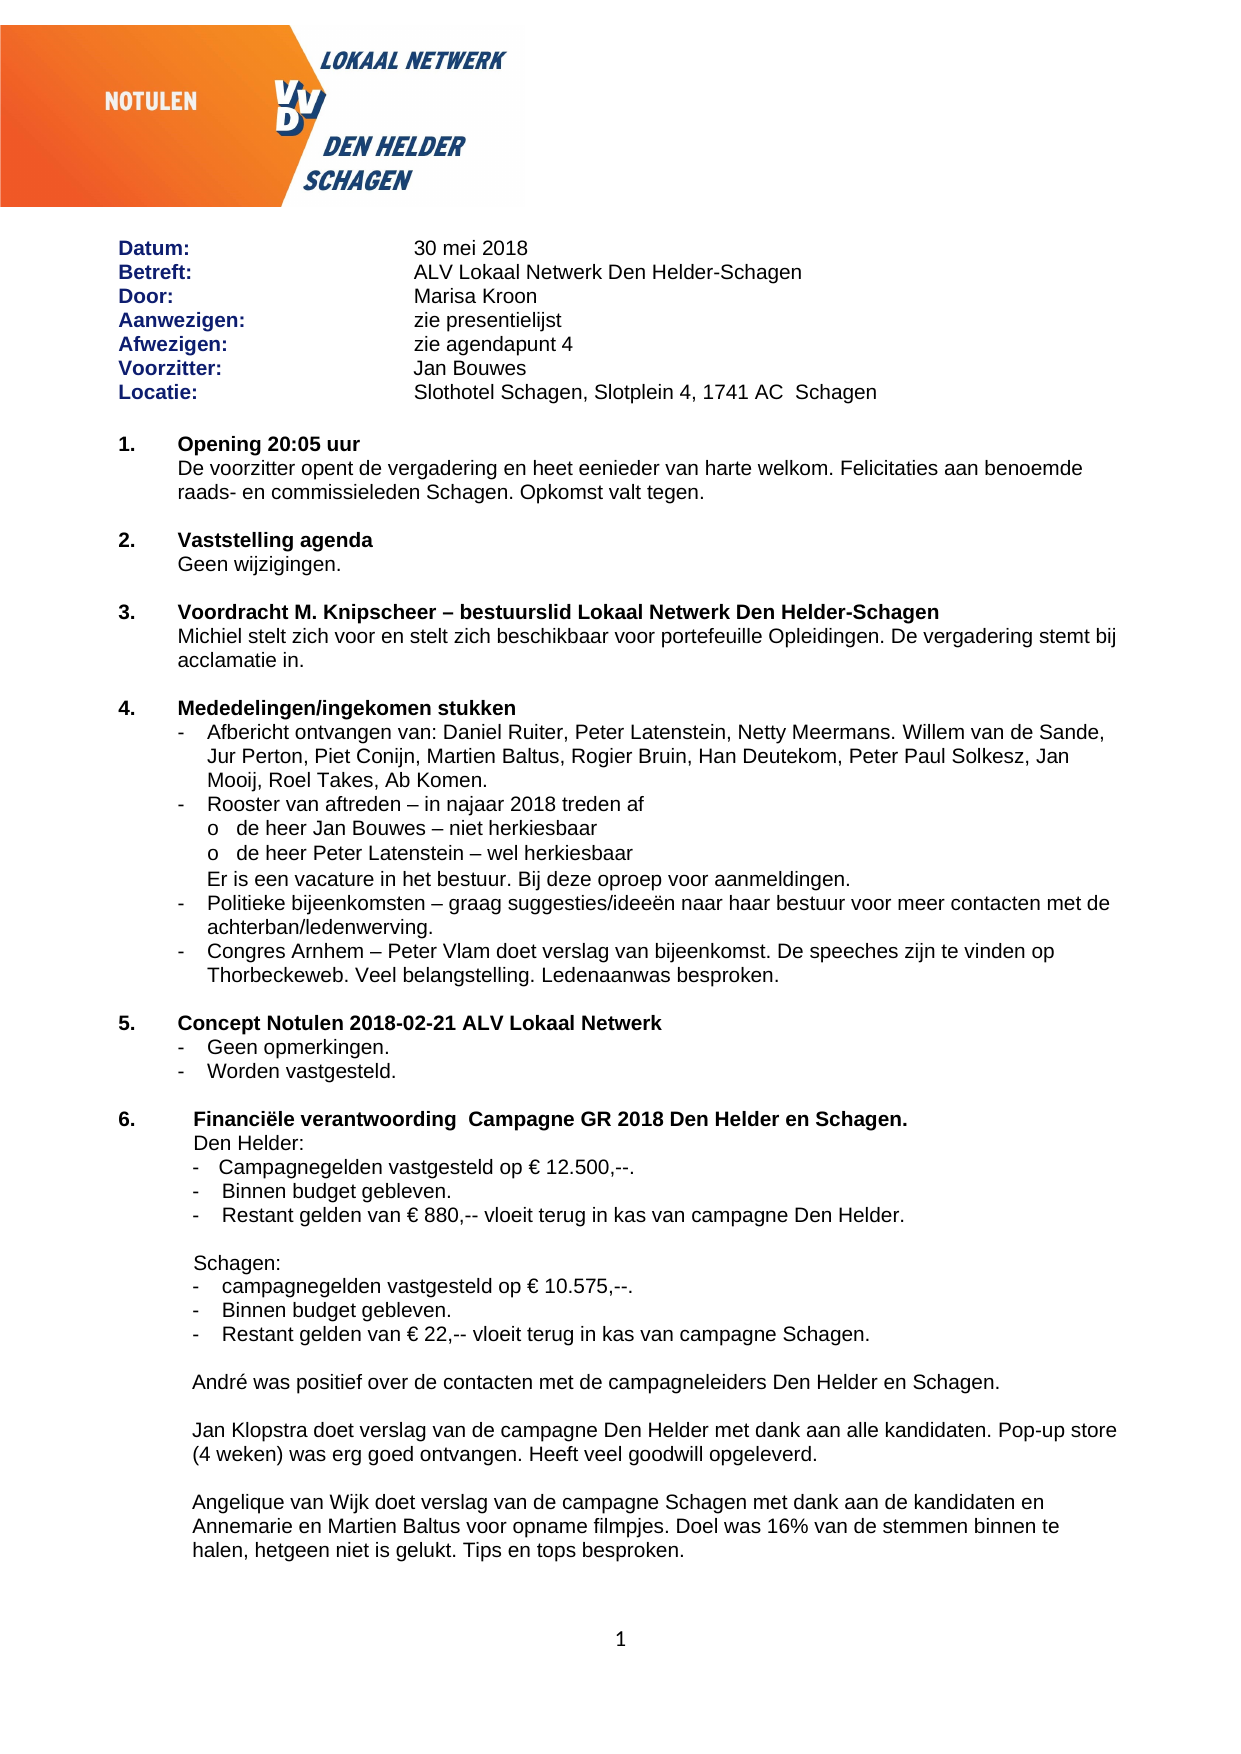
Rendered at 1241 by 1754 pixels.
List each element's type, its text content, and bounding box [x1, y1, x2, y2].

text Betreft: [118, 260, 1122, 284]
text Aanwezigen: [118, 308, 1122, 332]
picture [0, 25, 524, 207]
text Door: [118, 284, 1122, 308]
text Locatie: [118, 380, 1122, 404]
text Afwezigen: [118, 332, 1122, 356]
text Datum: [118, 236, 1122, 260]
text Voorzitter: Jan Bouwes [118, 356, 1122, 380]
